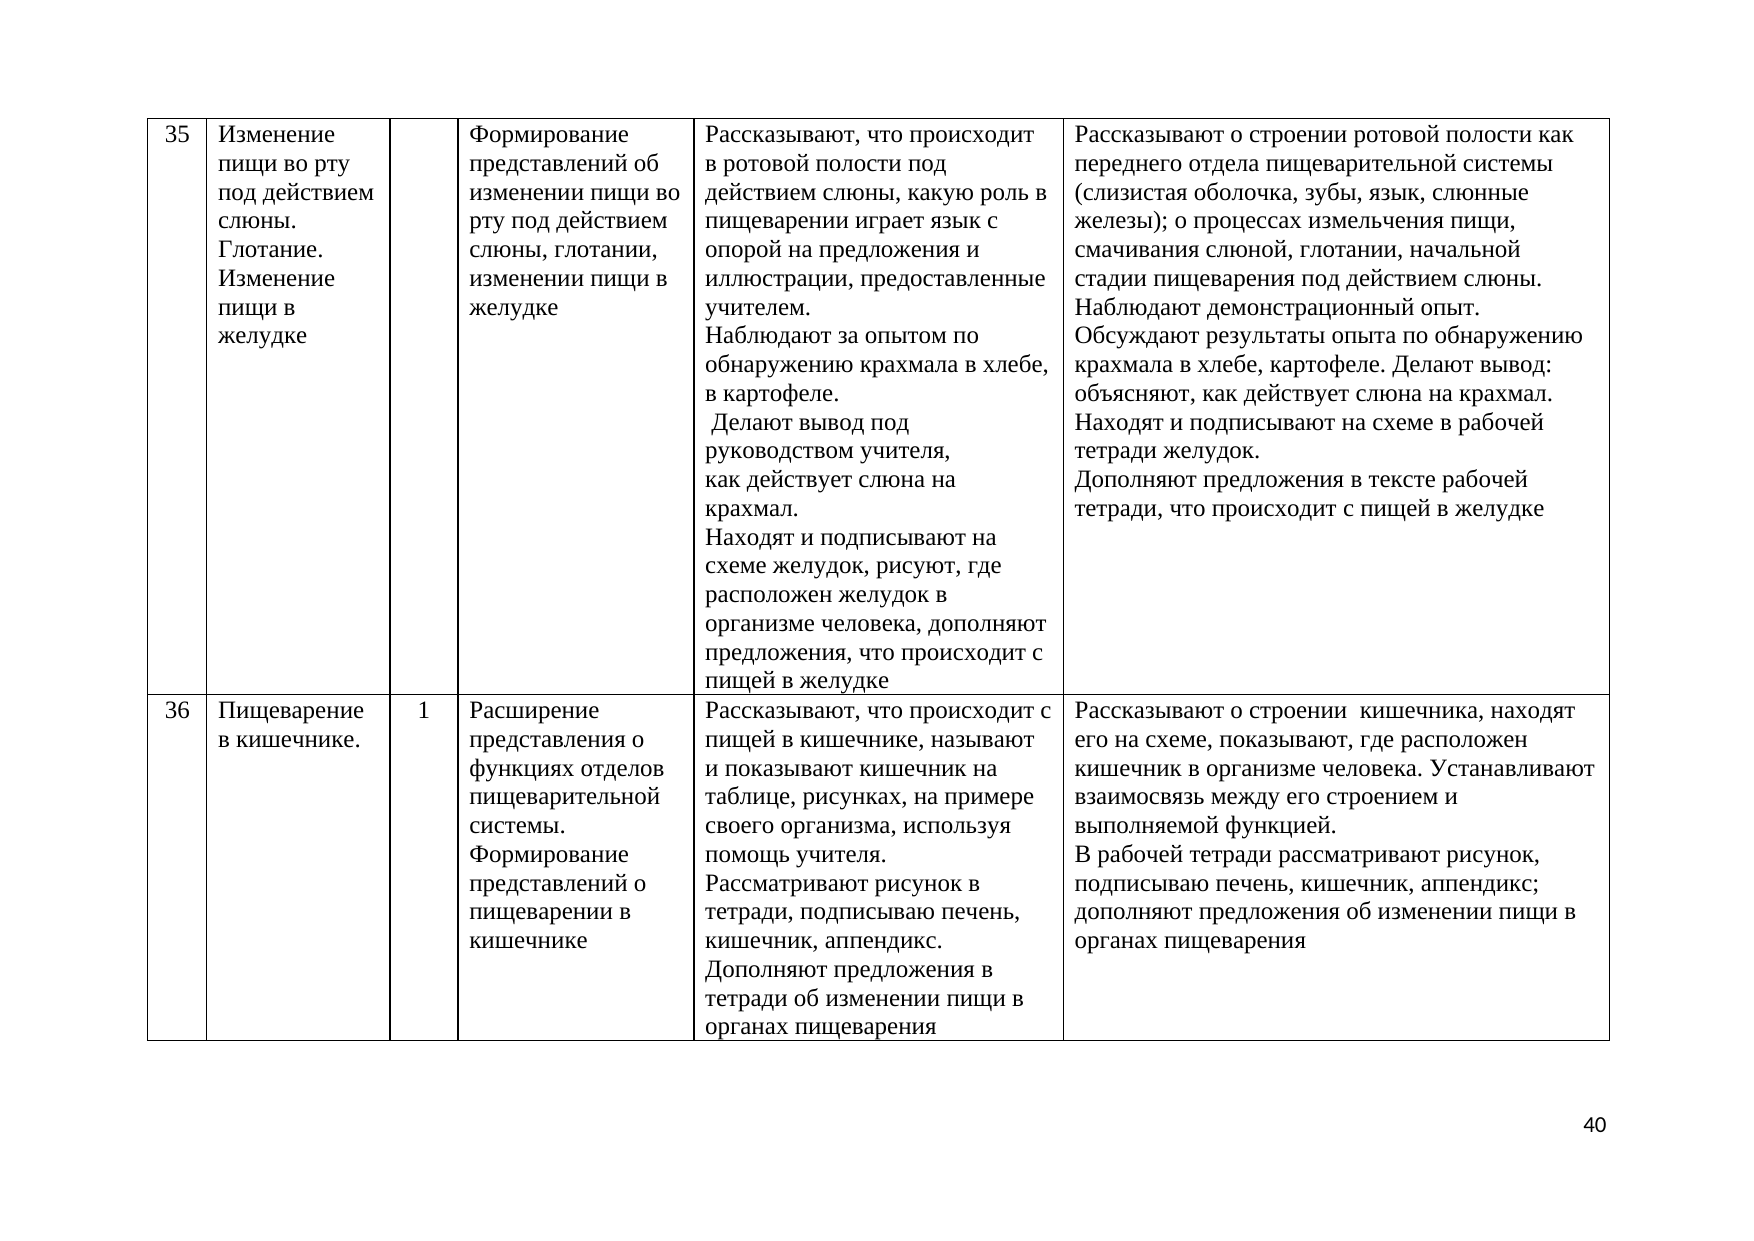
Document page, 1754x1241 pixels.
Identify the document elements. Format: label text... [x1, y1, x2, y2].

table_cell Формирование представлений об изменении пищи во рту под действием слюны, глотании, изменении пищи в желудке [459, 119, 693, 694]
table_cell Расширение представления о функциях отделов пищеварительной системы. Формирование представлений о пищеварении в кишечнике [459, 695, 693, 1040]
table_cell 35 [148, 119, 206, 694]
table_cell Рассказывают о строении ротовой полости как переднего отдела пищеварительной системы (слизистая оболочка, зубы, язык, слюнные железы); о процессах измельчения пищи, смачивания слюной, глотании, начальной стадии пищеварения под действием слюны. Наблюдают демонстрационный опыт. Обсуждают результаты опыта по обнаружению крахмала в хлебе, картофеле. Делают вывод: объясняют, как действует слюна на крахмал. Находят и подписывают на схеме в рабочей тетради желудок. Дополняют предложения в тексте рабочей тетради, что происходит с пищей в желудке [1064, 119, 1609, 694]
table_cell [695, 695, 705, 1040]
table_cell 36 [148, 695, 206, 1040]
table_cell Рассказывают о строении кишечника, находят его на схеме, показывают, где расположен кишечник в организме человека. Устанавливают взаимосвязь между его строением и выполняемой функцией. В рабочей тетради рассматривают рисунок, подписываю печень, кишечник, аппендикс; дополняют предложения об изменении пищи в органах пищеварения [1064, 695, 1609, 1040]
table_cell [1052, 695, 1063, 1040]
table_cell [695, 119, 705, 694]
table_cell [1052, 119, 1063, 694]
table_cell Пищеварение в кишечнике. [207, 695, 389, 1040]
table_cell Изменение пищи во рту под действием слюны. Глотание. Изменение пищи в желудке [207, 119, 389, 694]
table_cell [391, 119, 457, 694]
table_cell 1 [391, 695, 457, 1040]
